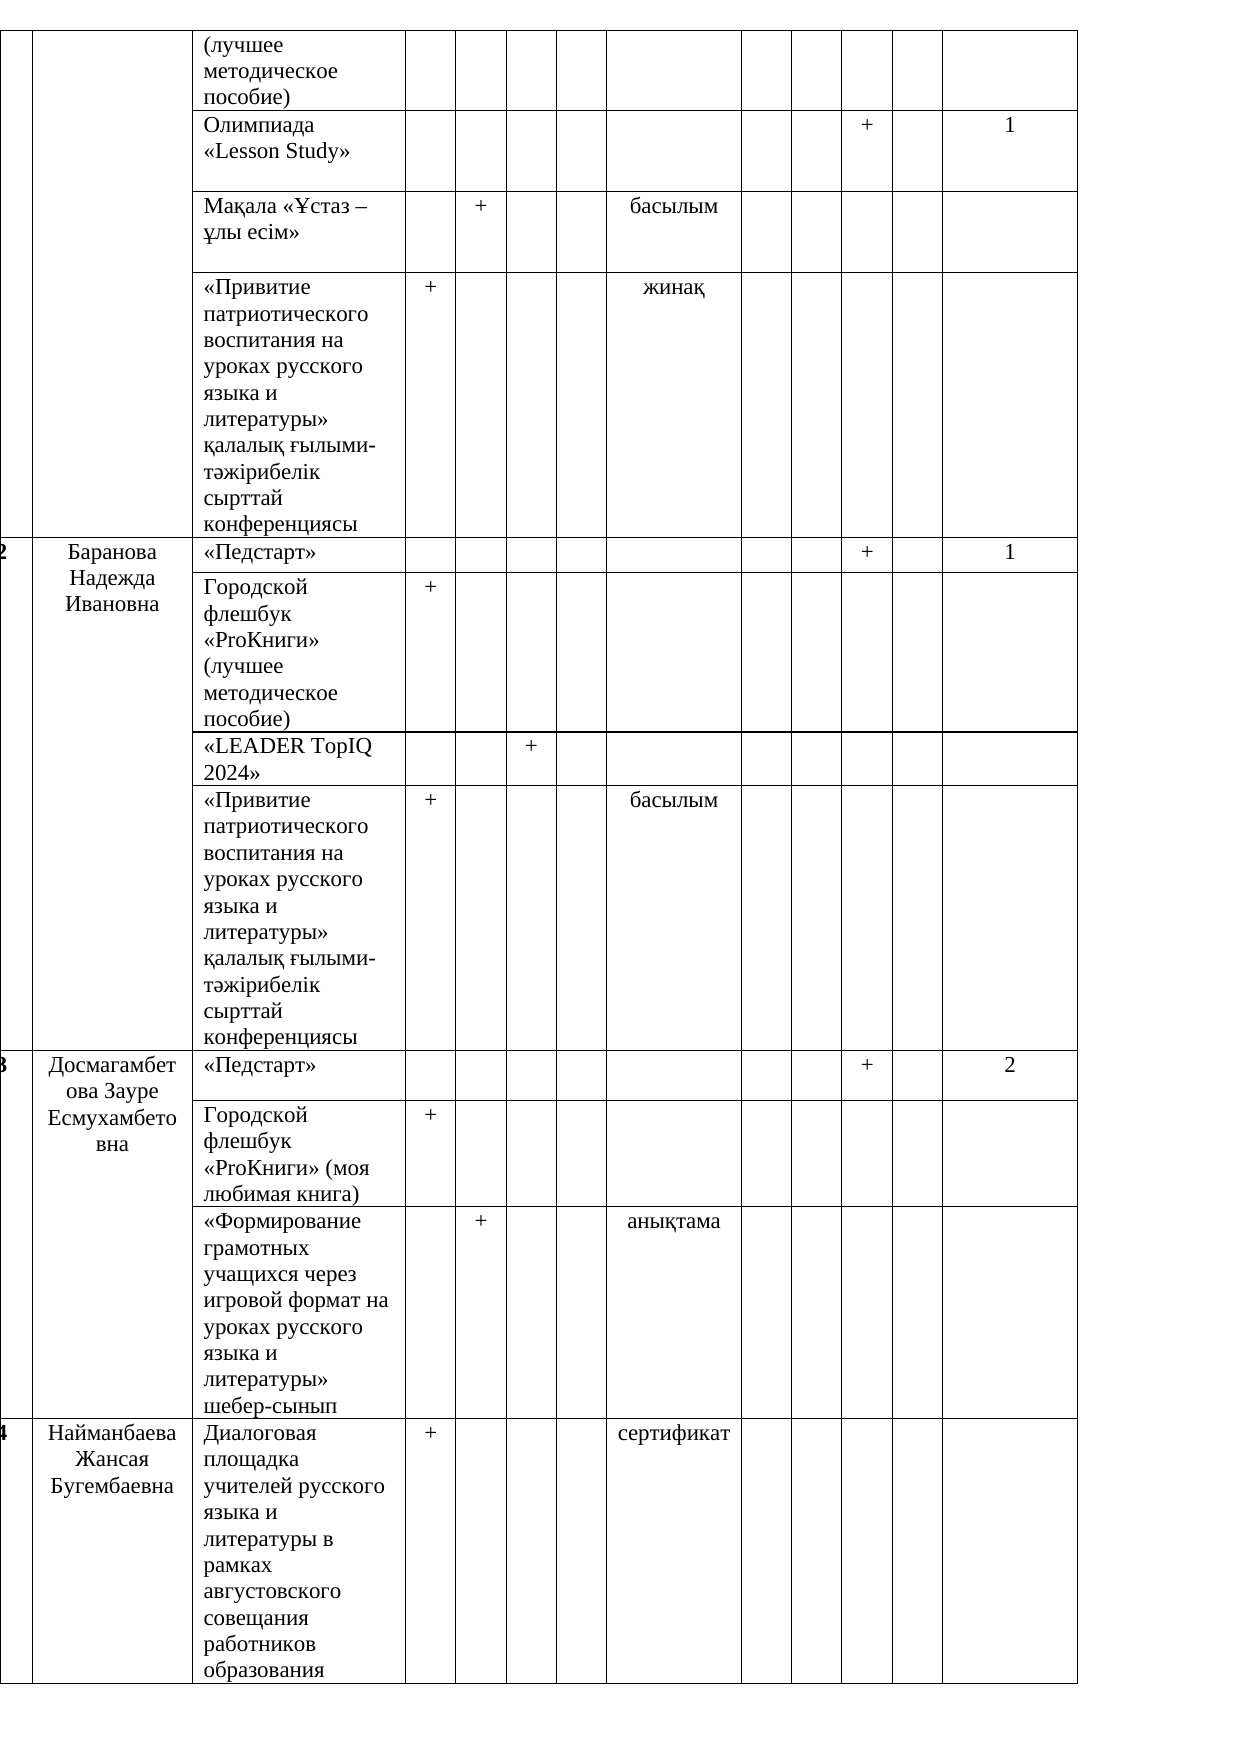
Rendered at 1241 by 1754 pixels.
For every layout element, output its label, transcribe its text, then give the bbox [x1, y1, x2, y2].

table_cell [742, 111, 791, 191]
table_cell [893, 786, 942, 1050]
table_cell [507, 538, 556, 572]
table_cell [557, 538, 606, 572]
table_cell [557, 573, 606, 731]
table_cell Городской флешбук «ProКниги» (лучшее методическое пособие) [193, 573, 405, 731]
table_cell [607, 573, 741, 731]
table_cell [456, 31, 506, 110]
table_cell [742, 273, 791, 537]
table_cell [406, 192, 455, 272]
table_cell + [842, 538, 892, 572]
table_cell басылым [607, 786, 741, 1050]
table_cell + [842, 1051, 892, 1100]
table_cell [557, 111, 606, 191]
table_cell [456, 111, 506, 191]
table_cell [893, 1419, 942, 1683]
table_cell [893, 538, 942, 572]
table_cell [842, 1101, 892, 1206]
table_cell [742, 31, 791, 110]
table_cell [742, 1051, 791, 1100]
table_cell + [456, 1207, 506, 1418]
table_cell [792, 573, 841, 731]
table_cell [507, 573, 556, 731]
table_cell [792, 192, 841, 272]
table_cell [842, 31, 892, 110]
table_cell [742, 1419, 791, 1683]
table_cell сертификат [607, 1419, 741, 1683]
table_cell [893, 111, 942, 191]
table_cell [607, 1101, 741, 1206]
table_cell [943, 273, 1077, 537]
table_cell 3 [1, 1051, 32, 1418]
table_cell жинақ [607, 273, 741, 537]
table_cell [842, 786, 892, 1050]
table_cell 1 [943, 538, 1077, 572]
table_cell [456, 786, 506, 1050]
table_cell [742, 538, 791, 572]
table_cell [742, 192, 791, 272]
table_cell [456, 573, 506, 731]
table_cell [507, 273, 556, 537]
table_cell 2 [943, 1051, 1077, 1100]
table_cell [557, 1101, 606, 1206]
table_cell + [406, 573, 455, 731]
table_cell + [507, 733, 556, 785]
table_cell [842, 733, 892, 785]
table_cell [607, 538, 741, 572]
table_cell [893, 573, 942, 731]
table_cell [507, 1419, 556, 1683]
table_cell [893, 1207, 942, 1418]
table_cell Баранова Надежда Ивановна [33, 538, 192, 1050]
table_cell анықтама [607, 1207, 741, 1418]
table_cell [607, 111, 741, 191]
table_cell [792, 273, 841, 537]
table_cell [456, 1051, 506, 1100]
table_cell + [406, 1419, 455, 1683]
table_cell [943, 1207, 1077, 1418]
table_cell [607, 31, 741, 110]
table_cell [943, 573, 1077, 731]
table_cell [406, 538, 455, 572]
table_cell [406, 111, 455, 191]
table_cell [557, 273, 606, 537]
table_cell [193, 1419, 405, 1683]
table_cell [406, 1051, 455, 1100]
table_cell [943, 31, 1077, 110]
table_cell [557, 1207, 606, 1418]
table_cell [742, 1207, 791, 1418]
table_cell Олимпиада «Lesson Study» [193, 111, 405, 191]
table_cell [893, 1051, 942, 1100]
table_cell [456, 538, 506, 572]
table_cell 1 [943, 111, 1077, 191]
table_cell [943, 1419, 1077, 1683]
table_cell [193, 31, 405, 110]
table_cell Досмагамбетова Зауре Есмухамбетовна [33, 1051, 192, 1418]
table_cell [406, 733, 455, 785]
table_cell [456, 733, 506, 785]
table_cell [742, 733, 791, 785]
table_cell Мақала «Ұстаз – ұлы есім» [193, 192, 405, 272]
table_cell [842, 192, 892, 272]
table_cell [507, 786, 556, 1050]
table_cell + [406, 1101, 455, 1206]
table_cell [842, 1419, 892, 1683]
table_cell + [406, 786, 455, 1050]
table_cell + [842, 111, 892, 191]
table_cell [893, 1101, 942, 1206]
table_cell [507, 1101, 556, 1206]
table_cell + [406, 273, 455, 537]
table_cell [507, 111, 556, 191]
table_cell [792, 538, 841, 572]
table_cell [557, 1051, 606, 1100]
table_cell [842, 1207, 892, 1418]
table_cell [792, 786, 841, 1050]
table_cell 2 [1, 538, 32, 1050]
table_cell [456, 1101, 506, 1206]
table_cell [943, 192, 1077, 272]
table_cell [893, 733, 942, 785]
table_cell [507, 1051, 556, 1100]
table_cell [792, 1419, 841, 1683]
table_cell [557, 733, 606, 785]
table_cell + [406, 31, 455, 110]
table_cell [893, 273, 942, 537]
table_cell [742, 786, 791, 1050]
table_cell [557, 192, 606, 272]
table_cell [842, 573, 892, 731]
table_cell [943, 733, 1077, 785]
table_cell [557, 31, 606, 110]
table_cell Городской флешбук «ProКниги» (моя любимая книга) [193, 1101, 405, 1206]
table_cell [507, 31, 556, 110]
table_cell [456, 273, 506, 537]
table_cell «Привитие патриотического воспитания на уроках русского языка и литературы» қалалық ғылыми-тәжірибелік сырттай конференциясы [193, 786, 405, 1050]
table_cell «Педстарт» [193, 538, 405, 572]
table_cell 4 [1, 1419, 32, 1683]
table_cell [842, 273, 892, 537]
table_cell [557, 786, 606, 1050]
table_cell [742, 1101, 791, 1206]
table_cell [943, 1101, 1077, 1206]
table_cell [792, 733, 841, 785]
table_cell басылым [607, 192, 741, 272]
table_cell [507, 192, 556, 272]
table_cell [406, 1207, 455, 1418]
table_cell [557, 1419, 606, 1683]
table_cell [792, 31, 841, 110]
table_cell [792, 1101, 841, 1206]
table_cell [792, 1051, 841, 1100]
table_cell «Педстарт» [193, 1051, 405, 1100]
table_cell [792, 1207, 841, 1418]
table_cell «LEADER TopIQ 2024» [193, 733, 405, 785]
table_cell «Привитие патриотического воспитания на уроках русского языка и литературы» қалалық ғылыми-тәжірибелік сырттай конференциясы [193, 273, 405, 537]
table_cell [893, 192, 942, 272]
table_cell [943, 786, 1077, 1050]
table_cell [893, 31, 942, 110]
table_cell [456, 1419, 506, 1683]
table_cell [607, 1051, 741, 1100]
table_cell [742, 573, 791, 731]
table_cell [507, 1207, 556, 1418]
table_cell «Формирование грамотных учащихся через игровой формат на уроках русского языка и литературы» шебер-сынып [193, 1207, 405, 1418]
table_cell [33, 1419, 192, 1683]
table_cell [792, 111, 841, 191]
table_cell [607, 733, 741, 785]
table_cell + [456, 192, 506, 272]
